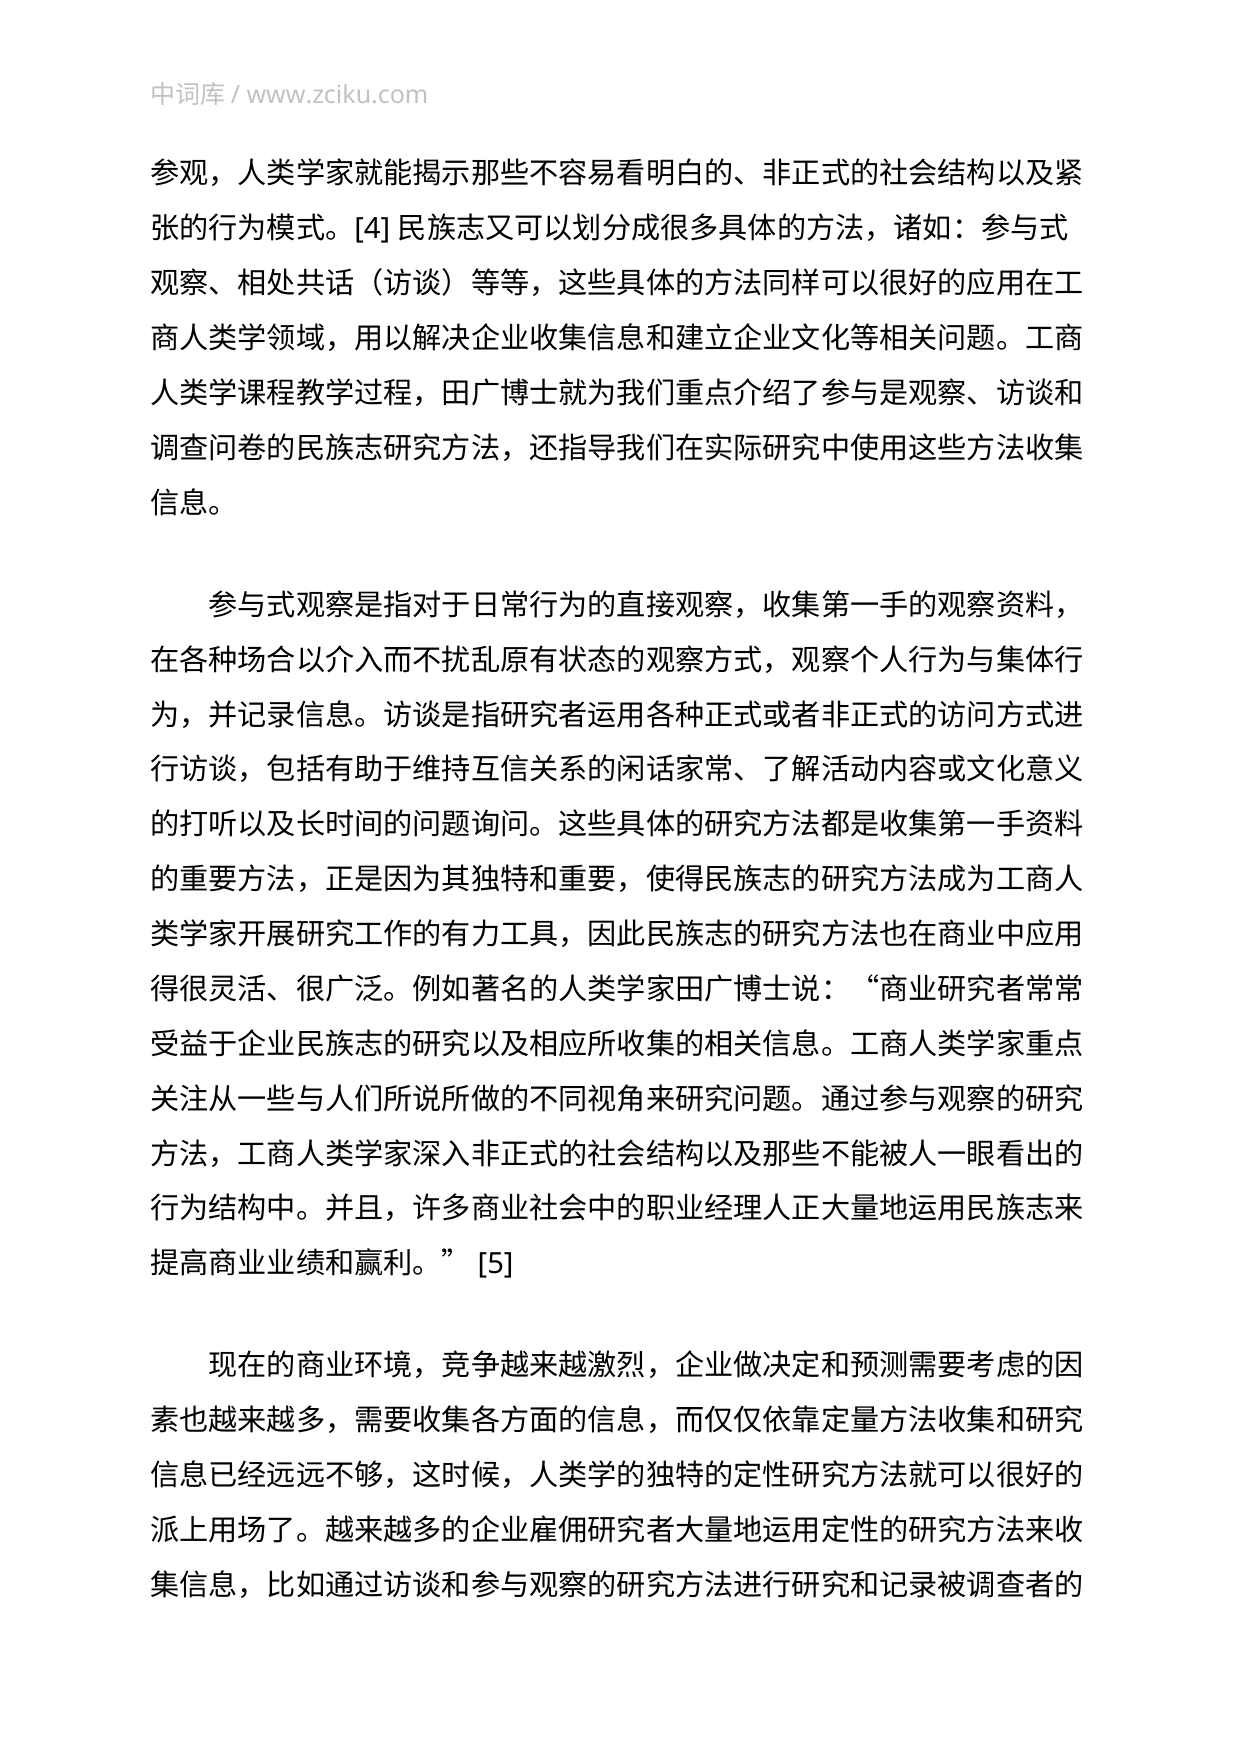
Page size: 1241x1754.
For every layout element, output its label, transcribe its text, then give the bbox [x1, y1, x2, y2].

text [150, 150, 1090, 522]
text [150, 1342, 1090, 1604]
text 参与式观察是指对于日常行为的直接观察，收集第一手的观察资料，在各种场合以介入而不扰乱原有状态的观察方式，观察个人行为与集体行为，并记录信息。访谈是指研究者运用各种正式或者非正式的访问方式进行访谈，包括有助于维持互信关系的闲话家常、了解活动内容或文化意义的打听以及长时间的问题询问。这些具体的研究方法都是收集第一手资料的重要方法，正是因为其独特和重要，使得民族志的研究方法成为工商人类学家开展研究工作的有力工具，因此民族志的研究方法也在商业中应用得很灵活、很广泛。例如著名的人类学家田广博士说：“商业研究者常常受益于企业民族志的研究以及相应所收集的相关信息。工商人类学家重点关注从一些与人们所说所做的不同视角来研究问题。通过参与观察的研究方法，工商人类学家深入非正式的社会结构以及那些不能被人一眼看出的行为结构中。并且，许多商业社会中的职业经理人正大量地运用民族志来提高商业业绩和赢利。” [5] [150, 581, 1090, 1282]
